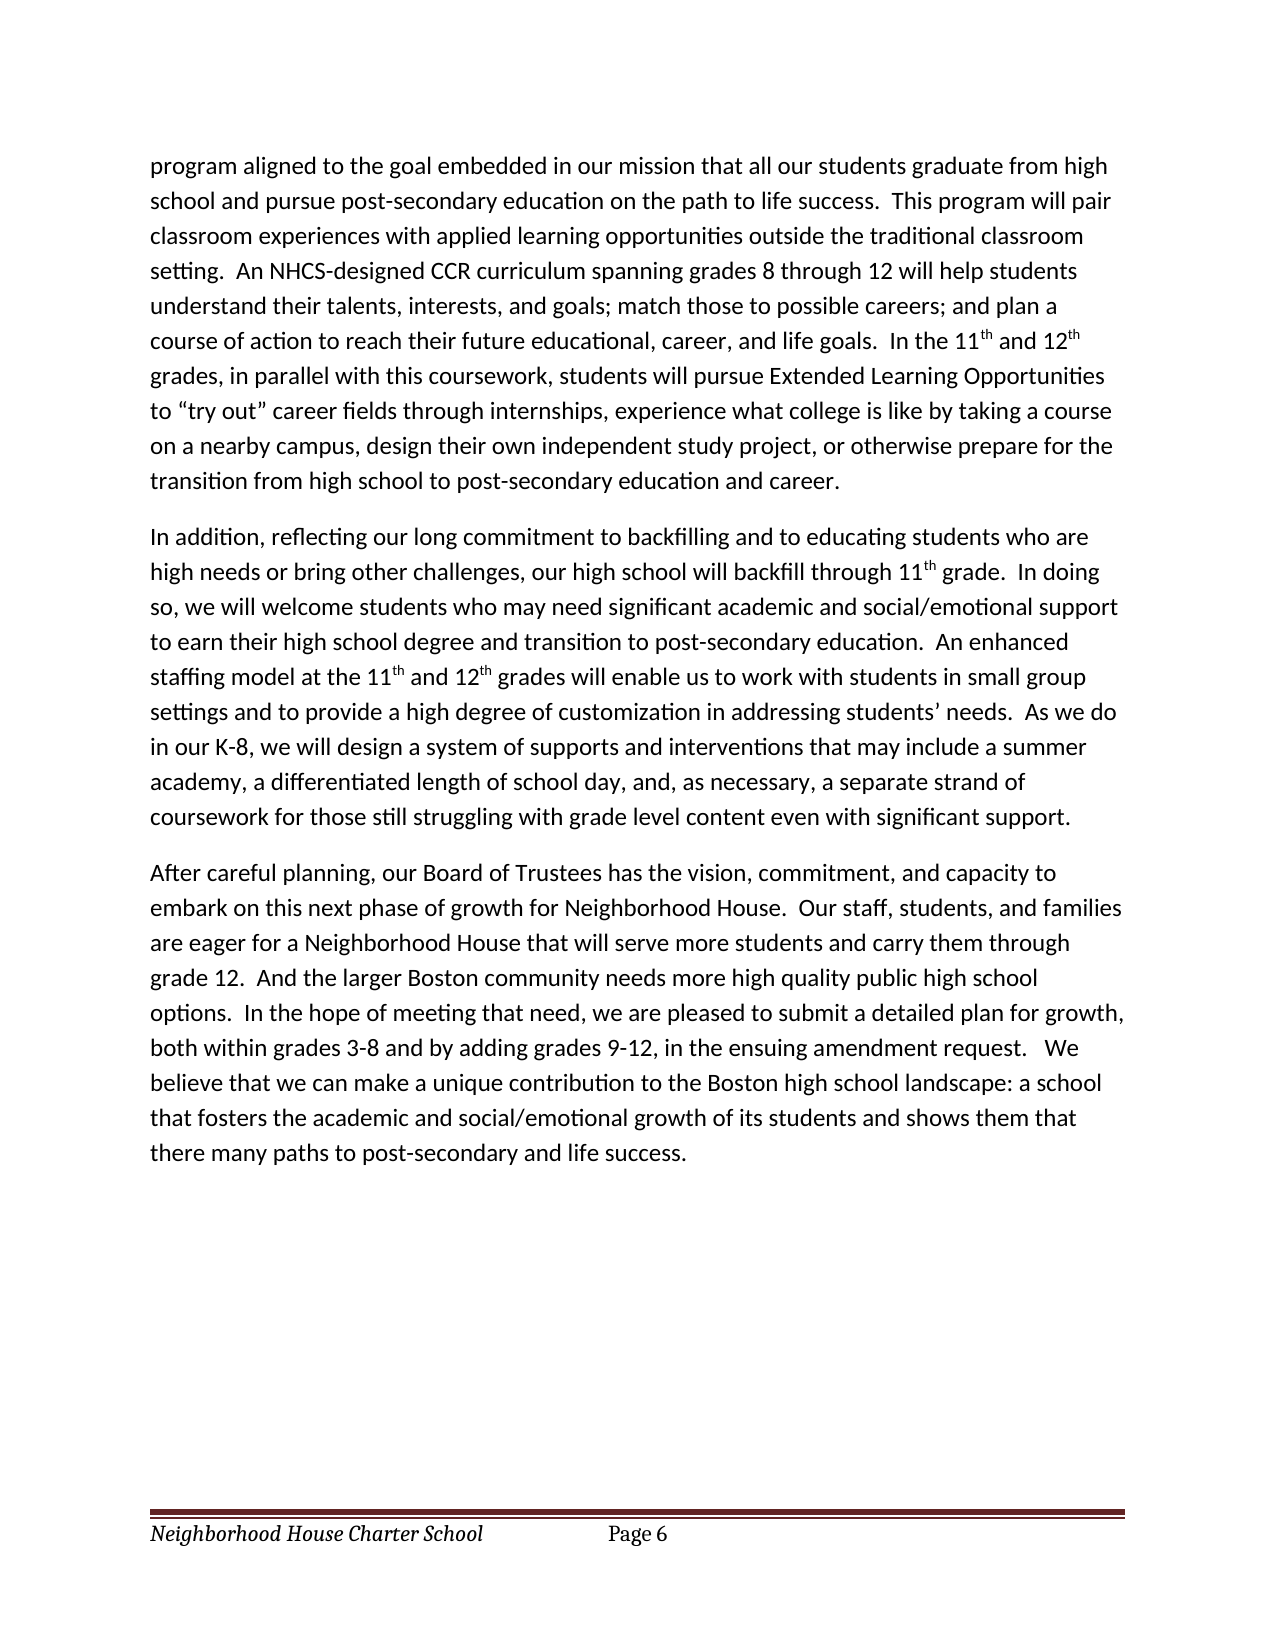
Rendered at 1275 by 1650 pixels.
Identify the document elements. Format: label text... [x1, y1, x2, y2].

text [150, 150, 1125, 496]
text In addition, reflecting our long commitment to backfilling and to educating students who are high needs or bring other challenges, our high school will backfill through 11th grade. In doing so, we will welcome students who may need significant academic and social/emotional support to earn their high school degree and transition to post-secondary education. An enhanced staffing model at the 11th and 12th grades will enable us to work with students in small group settings and to provide a high degree of customization in addressing students’ needs. As we do in our K-8, we will design a system of supports and interventions that may include a summer academy, a differentiated length of school day, and, as necessary, a separate strand of coursework for those still struggling with grade level content even with significant support. [150, 521, 1125, 831]
text After careful planning, our Board of Trustees has the vision, commitment, and capacity to embark on this next phase of growth for Neighborhood House. Our staff, students, and families are eager for a Neighborhood House that will serve more students and carry them through grade 12. And the larger Boston community needs more high quality public high school options. In the hope of meeting that need, we are pleased to submit a detailed plan for growth, both within grades 3-8 and by adding grades 9-12, in the ensuing amendment request. We believe that we can make a unique contribution to the Boston high school landscape: a school that fosters the academic and social/emotional growth of its students and shows them that there many paths to post-secondary and life success. [150, 857, 1125, 1167]
